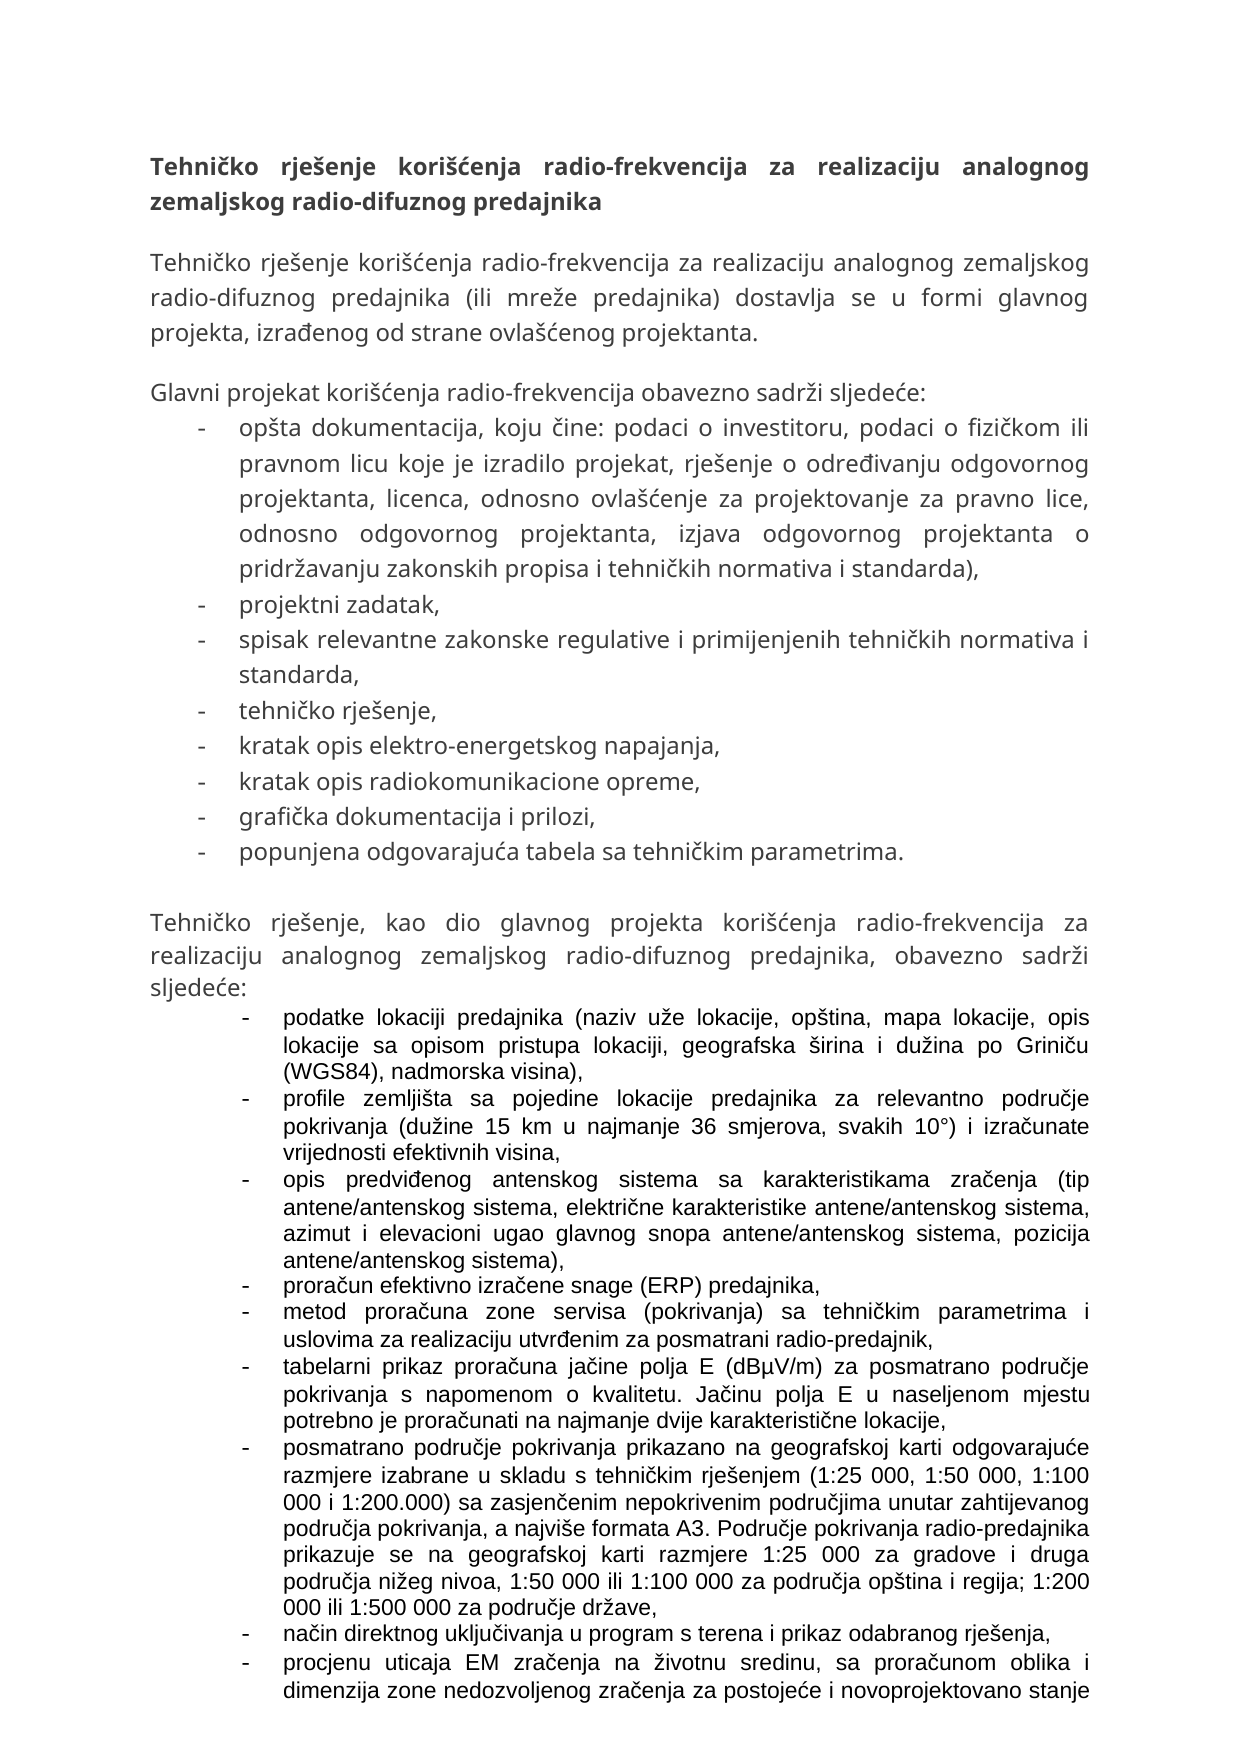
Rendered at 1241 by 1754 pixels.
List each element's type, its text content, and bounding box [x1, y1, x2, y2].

text Tehničko rješenje korišćenja radio-frekvencija za realizaciju analognog zemaljskog radio-difuznog predajnika (ili mreže predajnika) dostavlja se u formi glavnog projekta, izrađenog od strane ovlašćenog projektanta. [150, 245, 1090, 348]
list opis predviđenog antenskog sistema sa karakteristikama zračenja (tip antene/antenskog sistema, električne karakteristike antene/antenskog sistema, azimut i elevacioni ugao glavnog snopa antene/antenskog sistema, pozicija antene/antenskog sistema), [239, 1166, 1090, 1273]
list projektni zadatak, [194, 587, 1090, 620]
list posmatrano područje pokrivanja prikazano na geografskoj karti odgovarajuće razmjere izabrane u skladu s tehničkim rješenjem (1:25 000, 1:50 000, 1:100 000 i 1:200.000) sa zasjenčenim nepokrivenim područjima unutar zahtijevanog područja pokrivanja, a najviše formata A3. Područje pokrivanja radio-predajnika prikazuje se na geografskoj karti razmjere 1:25 000 za gradove i druga područja nižeg nivoa, 1:50 000 ili 1:100 000 za područja opština i regija; 1:200 000 ili 1:500 000 za područje države, [239, 1434, 1090, 1620]
list opšta dokumentacija, koju čine: podaci o investitoru, podaci o fizičkom ili pravnom licu koje je izradilo projekat, rješenje o određivanju odgovornog projektanta, licenca, odnosno ovlašćenje za projektovanje za pravno lice, odnosno odgovornog projektanta, izjava odgovornog projektanta o pridržavanju zakonskih propisa i tehničkih normativa i standarda), [194, 411, 1090, 585]
list metod proračuna zone servisa (pokrivanja) sa tehničkim parametrima i uslovima za realizaciju utvrđenim za posmatrani radio-predajnik, [239, 1298, 1090, 1353]
list profile zemljišta sa pojedine lokacije predajnika za relevantno područje pokrivanja (dužine 15 km u najmanje 36 smjerova, svakih 10°) i izračunate vrijednosti efektivnih visina, [239, 1085, 1090, 1166]
list tabelarni prikaz proračuna jačine polja E (dBµV/m) za posmatrano područje pokrivanja s napomenom o kvalitetu. Jačinu polja E u naseljenom mjestu potrebno je proračunati na najmanje dvije karakteristične lokacije, [239, 1353, 1090, 1434]
list kratak opis radiokomunikacione opreme, [194, 764, 1090, 797]
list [239, 1649, 1090, 1703]
list grafička dokumentacija i prilozi, [194, 800, 1090, 833]
list spisak relevantne zakonske regulative i primijenjenih tehničkih normativa i standarda, [194, 623, 1090, 691]
list tehničko rješenje, [194, 693, 1090, 726]
list način direktnog uključivanja u program s terena i prikaz odabranog rješenja, [239, 1620, 1090, 1649]
list kratak opis elektro-energetskog napajanja, [194, 729, 1090, 762]
text Glavni projekat korišćenja radio-frekvencija obavezno sadrži sljedeće: [150, 376, 1090, 409]
text Tehničko rješenje korišćenja radio-frekvencija za realizaciju analognog zemaljskog radio-difuznog predajnika [150, 150, 1090, 218]
text Tehničko rješenje, kao dio glavnog projekta korišćenja radio-frekvencija za realizaciju analognog zemaljskog radio-difuznog predajnika, obavezno sadrži sljedeće: [150, 906, 1090, 1004]
list popunjena odgovarajuća tabela sa tehničkim parametrima. [194, 835, 1090, 868]
list podatke lokaciji predajnika (naziv uže lokacije, opština, mapa lokacije, opis lokacije sa opisom pristupa lokaciji, geografska širina i dužina po Griniču (WGS84), nadmorska visina), [239, 1004, 1090, 1085]
list proračun efektivno izračene snage (ERP) predajnika, [239, 1273, 1090, 1298]
